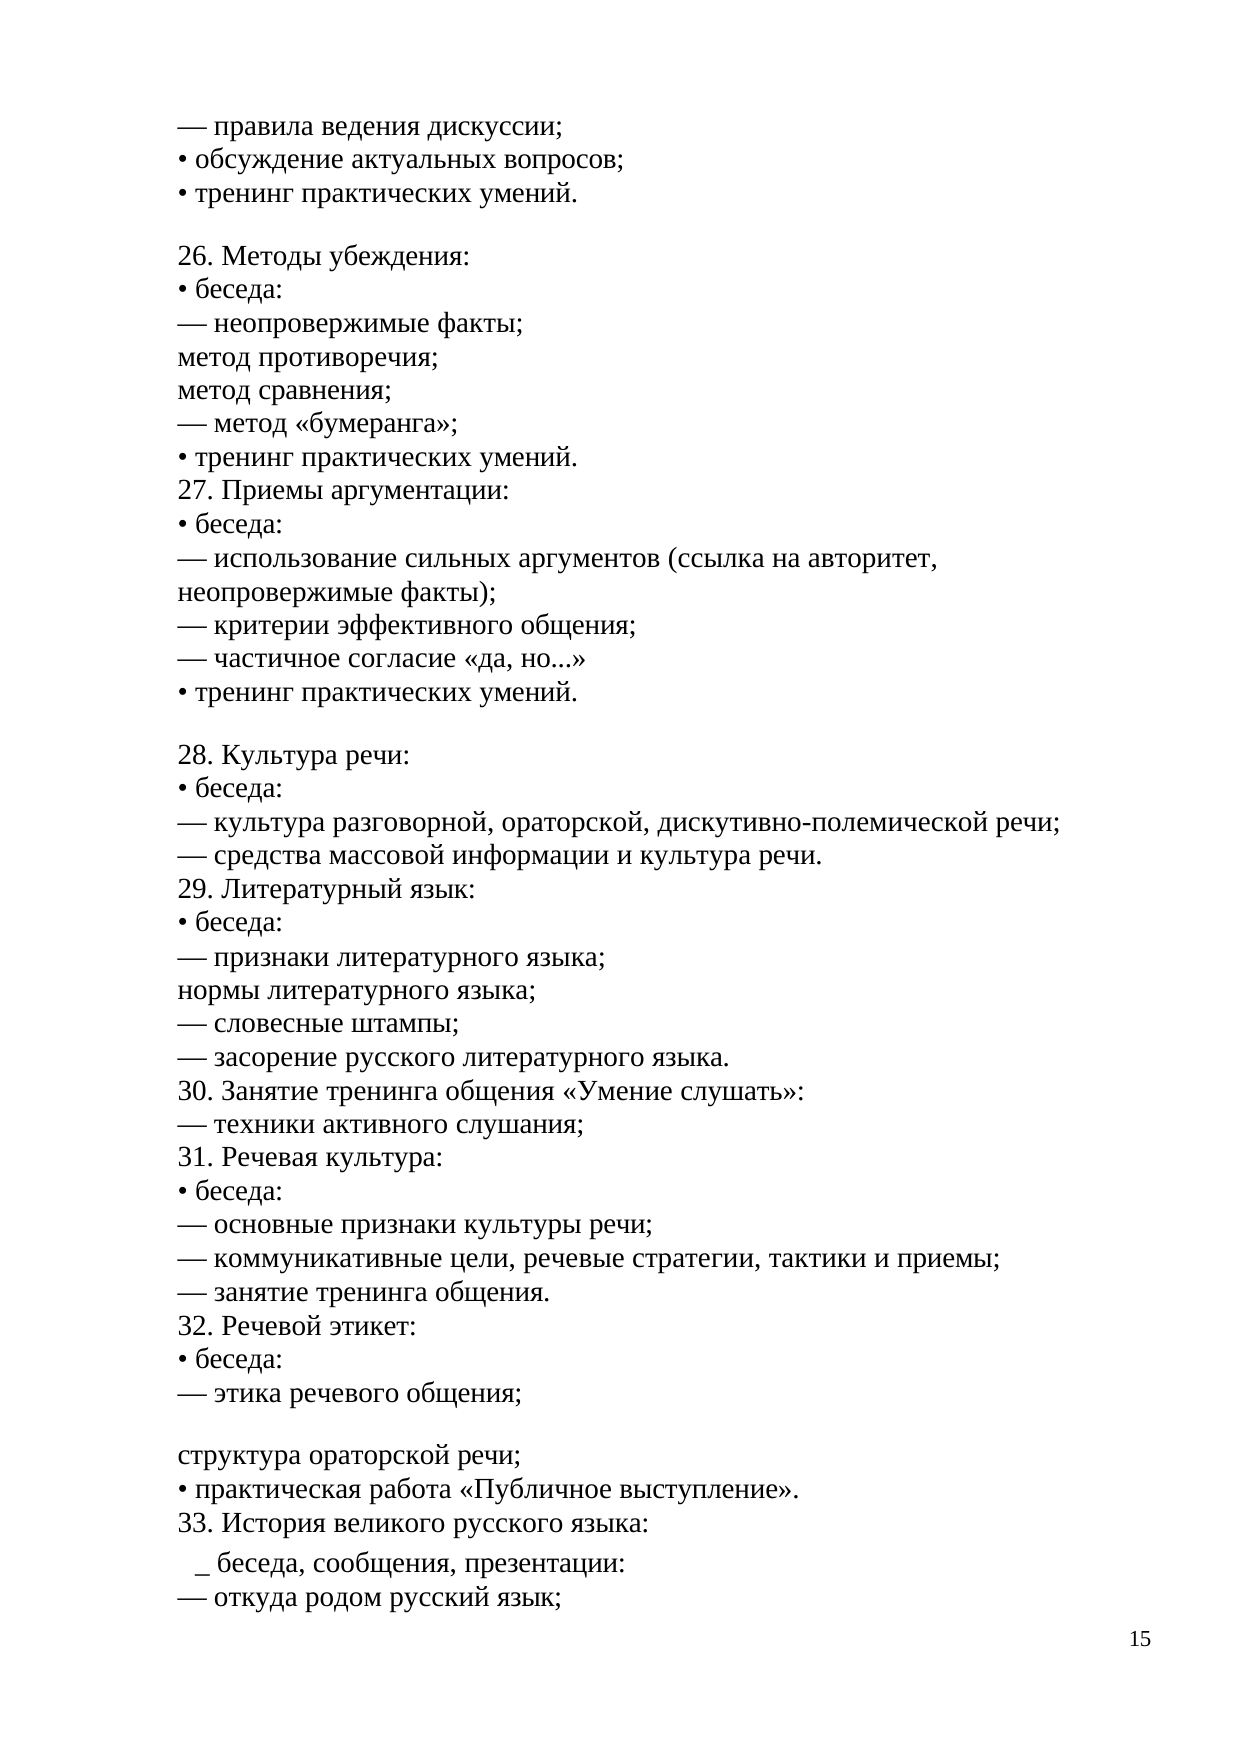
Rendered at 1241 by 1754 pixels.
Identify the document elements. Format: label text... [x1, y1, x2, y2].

list беседа: [177, 1173, 1176, 1207]
text — техники активного слушания; [177, 1106, 1176, 1140]
text структура ораторской речи; [177, 1437, 1176, 1471]
list тренинг практических умений. [177, 175, 1176, 209]
list беседа: [177, 507, 1176, 540]
list Культура речи: [177, 737, 1176, 770]
list Занятие тренинга общения «Умение слушать»: [177, 1073, 1176, 1106]
text — этика речевого общения; [177, 1375, 1176, 1408]
list основные признаки культуры речи; [177, 1207, 1176, 1241]
list использование сильных аргументов (ссылка на авторитет, неопровержимые факты); [177, 540, 938, 607]
list Литературный язык: [177, 871, 1176, 905]
list откуда родом русский язык; [177, 1579, 1176, 1613]
list тренинг практических умений. [177, 674, 1176, 708]
list _ беседа, сообщения, презентации: [195, 1545, 1176, 1579]
list средства массовой информации и культура речи. [177, 838, 1176, 871]
list частичное согласие «да, но...» [177, 641, 1176, 674]
list обсуждение актуальных вопросов; [177, 142, 1176, 175]
list занятие тренинга общения. [177, 1274, 1176, 1308]
list культура разговорной, ораторской, дискутивно-полемической речи; [177, 804, 1176, 838]
list беседа: [177, 272, 1176, 305]
list беседа: [177, 1341, 1176, 1375]
list признаки литературного языка; нормы литературного языка; [177, 939, 606, 1006]
list неопровержимые факты; метод противоречия; [177, 305, 524, 372]
list практическая работа «Публичное выступление». [177, 1471, 1176, 1505]
list метод «бумеранга»; [177, 406, 1176, 439]
list Речевой этикет: [177, 1308, 1176, 1341]
list Методы убеждения: [177, 238, 1176, 271]
list История великого русского языка: [177, 1505, 1176, 1538]
list засорение русского литературного языка. [177, 1039, 1176, 1073]
list беседа: [177, 771, 1176, 804]
text — правила ведения дискуссии; [177, 108, 1176, 142]
list критерии эффективного общения; [177, 607, 1176, 641]
list коммуникативные цели, речевые стратегии, тактики и приемы; [177, 1241, 1176, 1274]
list словесные штампы; [177, 1006, 1176, 1039]
list Речевая культура: [177, 1140, 1176, 1173]
list беседа: [177, 905, 1176, 939]
list тренинг практических умений. [177, 439, 1176, 473]
text метод сравнения; [177, 372, 1176, 406]
list Приемы аргументации: [177, 473, 1176, 507]
